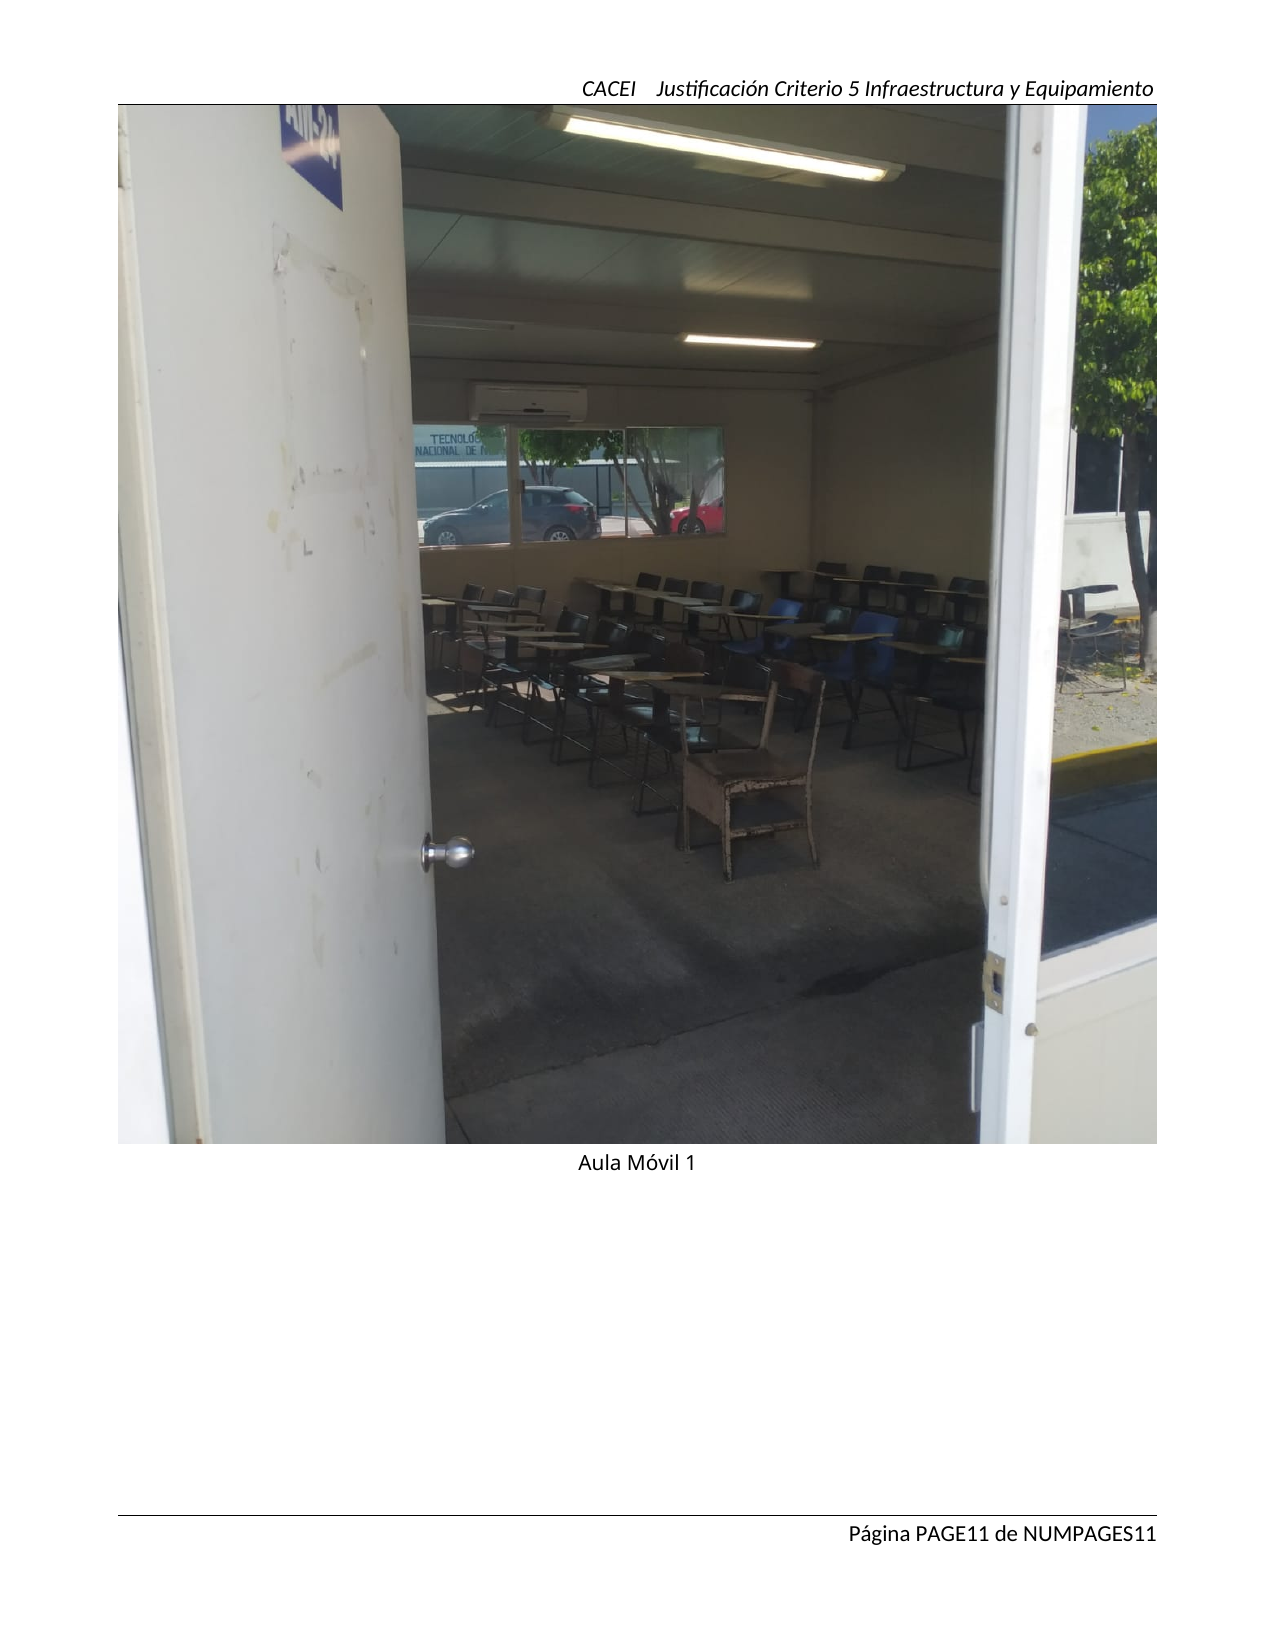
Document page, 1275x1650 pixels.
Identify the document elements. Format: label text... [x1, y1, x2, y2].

list Aula Móvil 1 [118, 1148, 1157, 1176]
picture [118, 105, 1157, 1144]
